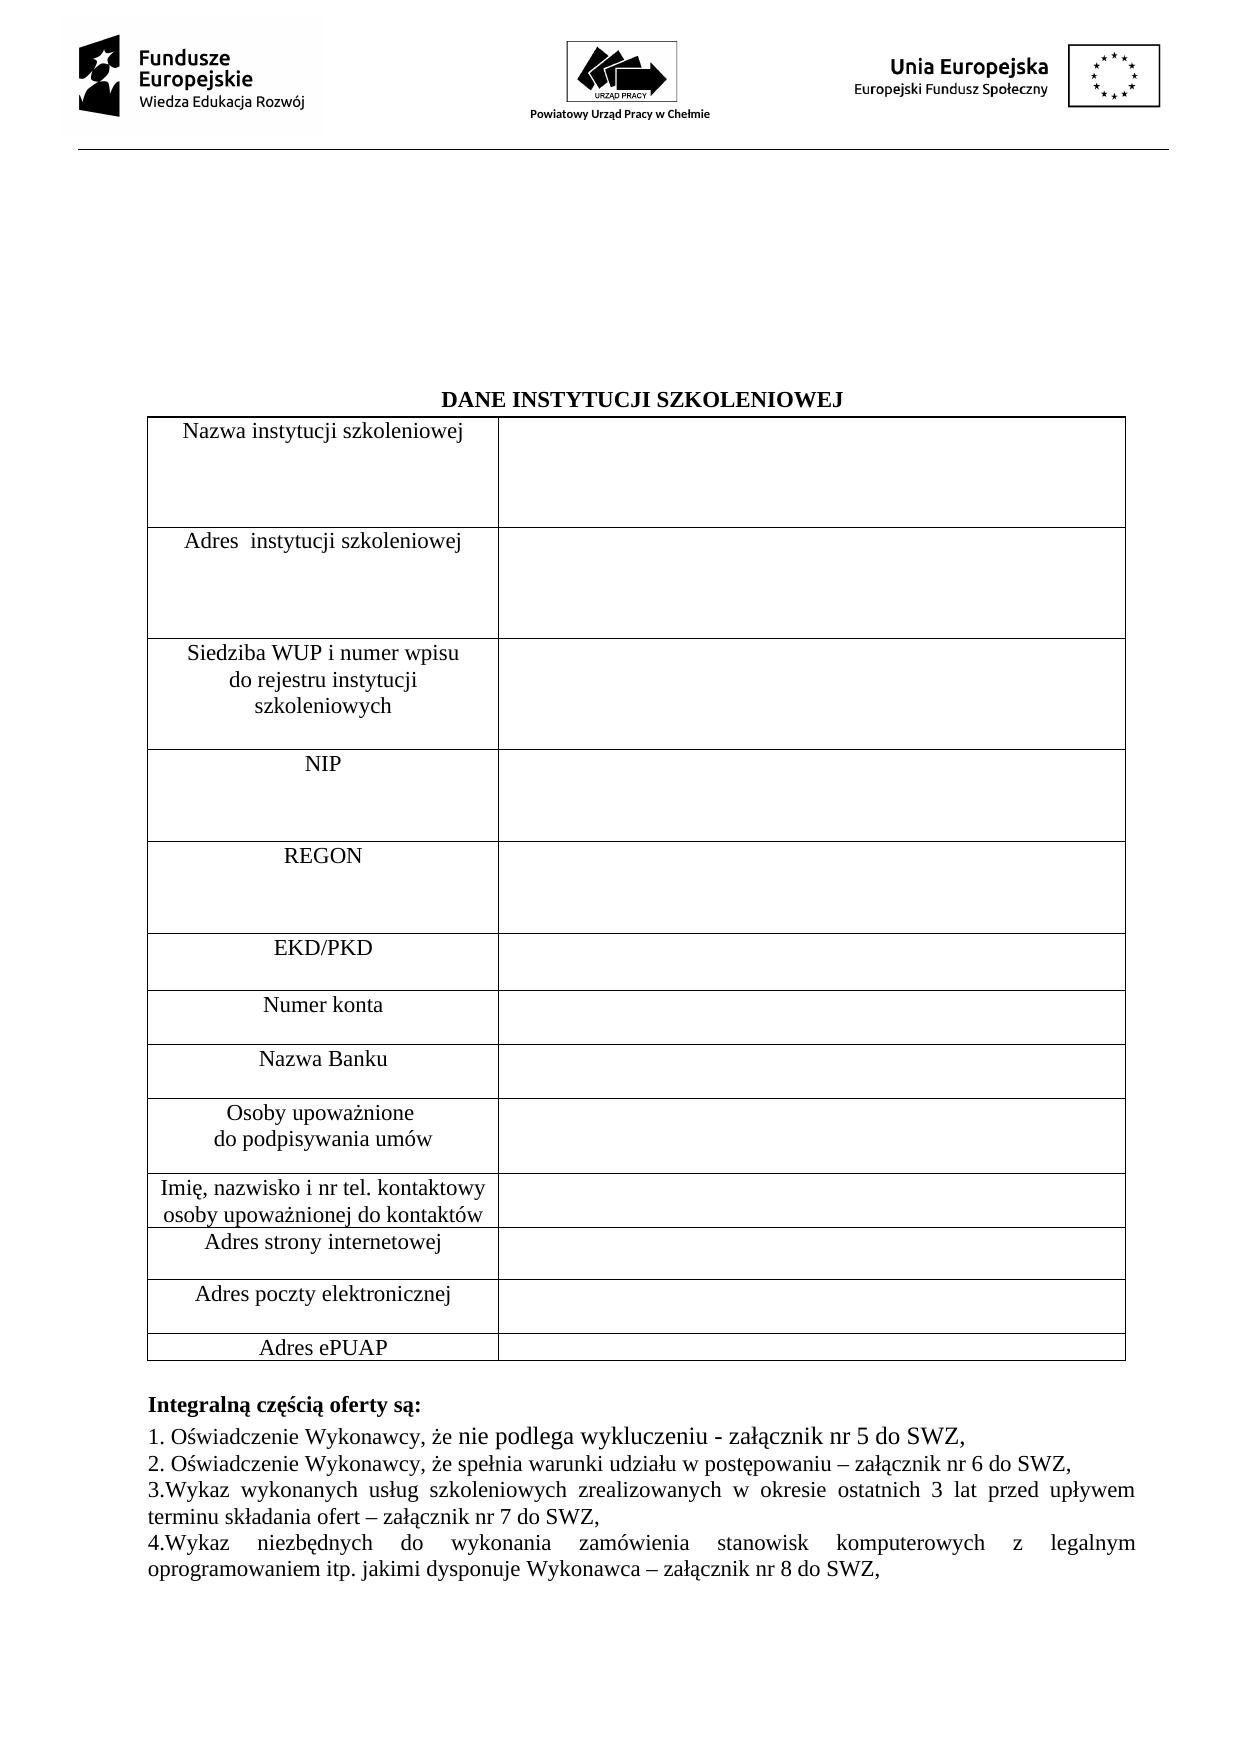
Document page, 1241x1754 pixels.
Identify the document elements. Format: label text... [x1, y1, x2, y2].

text 3.Wykaz wykonanych usług szkoleniowych zrealizowanych w okresie ostatnich 3 lat przed upływem terminu składania ofert – załącznik nr 7 do SWZ, [148, 1476, 1137, 1529]
picture [59, 15, 324, 137]
table_cell [499, 934, 1125, 990]
table_cell [499, 750, 1125, 841]
table_header Nazwa instytucji szkoleniowej [148, 418, 498, 527]
table_cell Imię, nazwisko i nr tel. kontaktowy osoby upoważnionej do kontaktów [148, 1174, 498, 1227]
table_cell Adres instytucji szkoleniowej [148, 528, 498, 638]
text 2. Oświadczenie Wykonawcy, że spełnia warunki udziału w postępowaniu – załącznik nr 6 do SWZ, [148, 1450, 1137, 1476]
table_cell Nazwa Banku [148, 1045, 498, 1098]
table_cell [499, 1045, 1125, 1098]
text 4.Wykaz niezbędnych do wykonania zamówienia stanowisk komputerowych z legalnym oprogramowaniem itp. jakimi dysponuje Wykonawca – załącznik nr 8 do SWZ, [148, 1529, 1137, 1582]
text 1. Oświadczenie Wykonawcy, że nie podlega wykluczeniu - załącznik nr 5 do SWZ, [148, 1421, 1137, 1450]
table_cell Adres ePUAP [148, 1334, 498, 1360]
table_cell [499, 1280, 1125, 1332]
picture [833, 23, 1180, 113]
table_cell Numer konta [148, 991, 498, 1044]
table_cell [499, 1228, 1125, 1279]
table_cell Osoby upoważnione do podpisywania umów [148, 1099, 498, 1173]
table_cell [499, 1099, 1125, 1173]
table_cell [499, 842, 1125, 933]
table_cell [499, 991, 1125, 1044]
table_cell EKD/PKD [148, 934, 498, 990]
text DANE INSTYTUCJI SZKOLENIOWEJ [148, 386, 1137, 412]
table_cell Adres poczty elektronicznej [148, 1280, 498, 1332]
table_cell [499, 1174, 1125, 1227]
text Integralną częścią oferty są: [148, 1391, 1137, 1417]
table_cell NIP [148, 750, 498, 841]
table_cell [499, 528, 1125, 638]
table_header [499, 418, 1125, 527]
table_cell REGON [148, 842, 498, 933]
table_cell [499, 1334, 1125, 1360]
table_cell [499, 639, 1125, 749]
table_cell Adres strony internetowej [148, 1228, 498, 1279]
table_cell Siedziba WUP i numer wpisu do rejestru instytucji szkoleniowych [148, 639, 498, 749]
